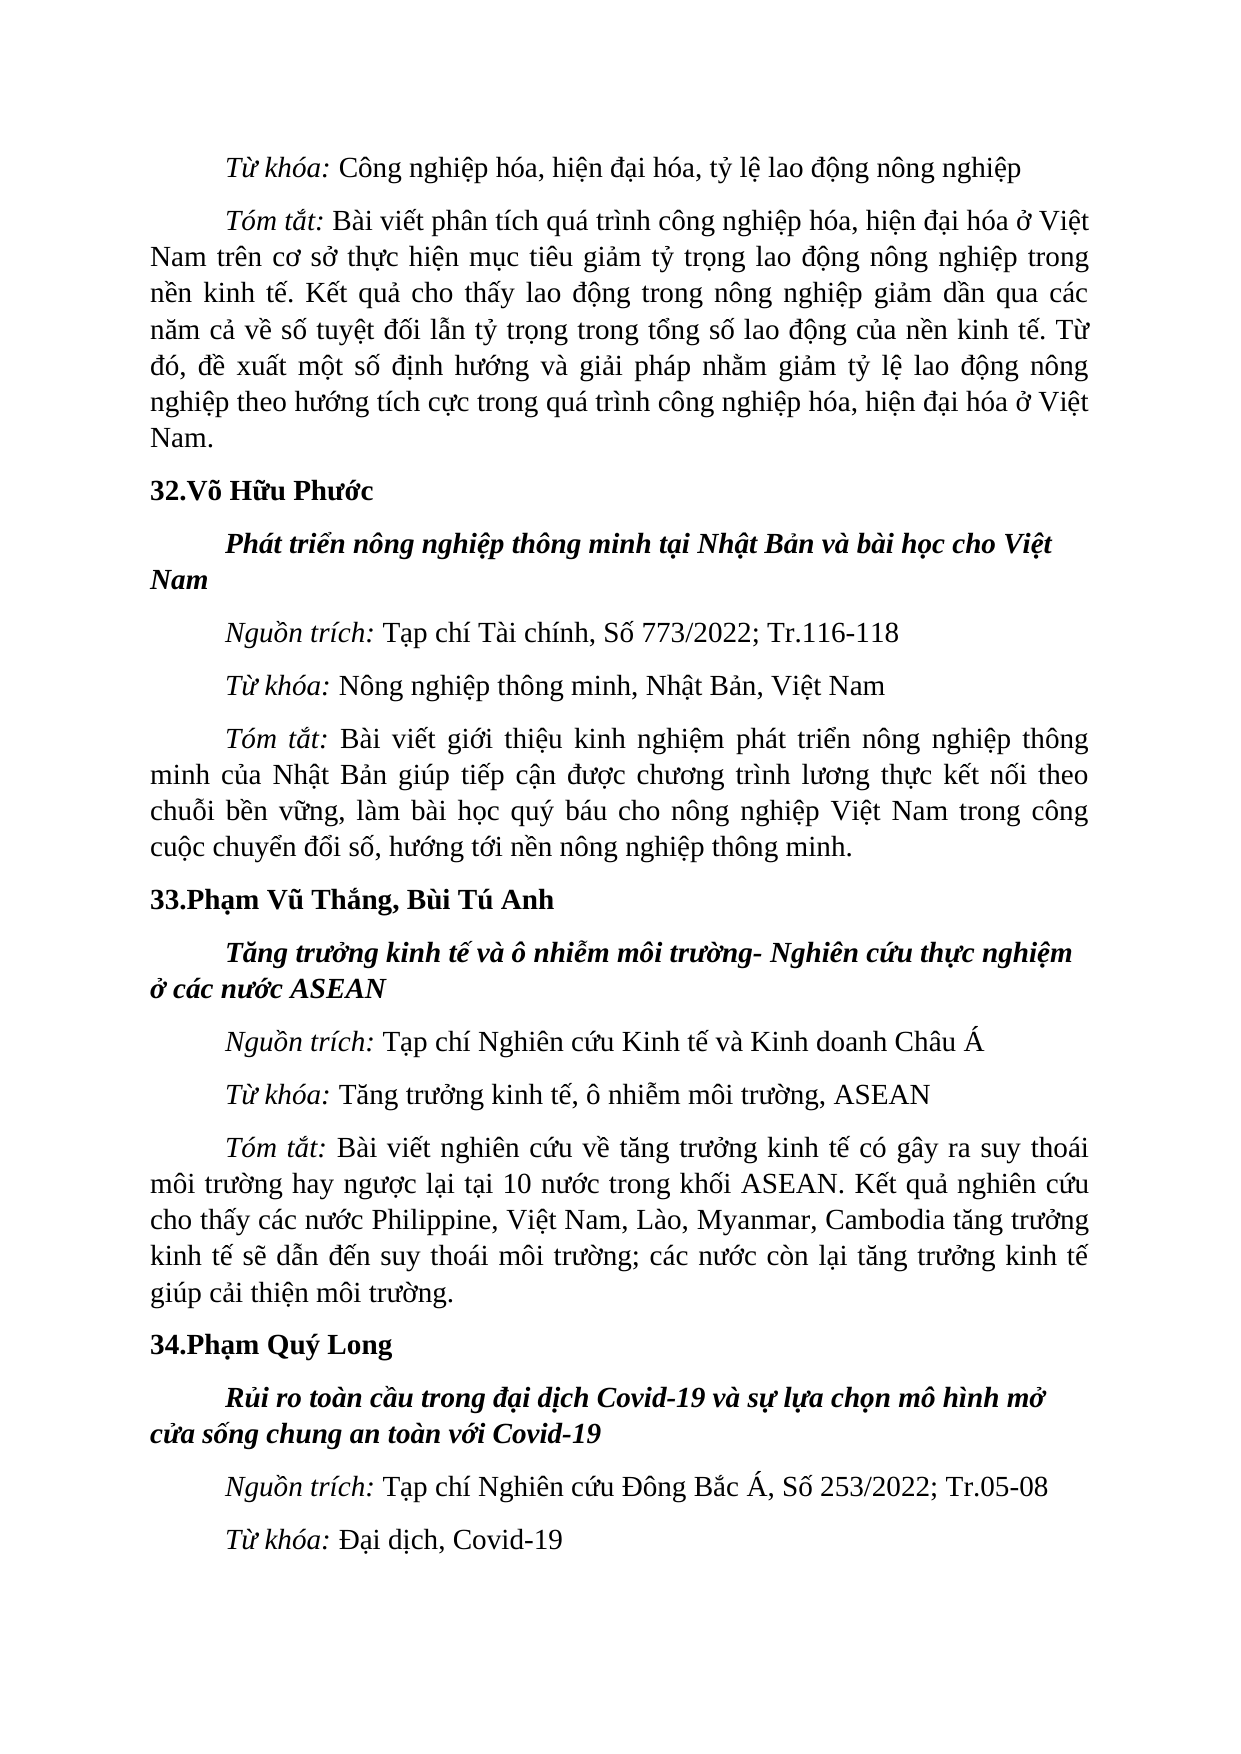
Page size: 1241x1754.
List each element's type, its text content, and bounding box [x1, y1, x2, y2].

text 33.Phạm Vũ Thắng, Bùi Tú Anh [150, 882, 1090, 916]
text Từ khóa: Đại dịch, Covid-19 [150, 1522, 331, 1556]
text Từ khóa: Tăng trưởng kinh tế, ô nhiễm môi trường, ASEAN [150, 1077, 331, 1110]
text Từ khóa: Công nghiệp hóa, hiện đại hóa, tỷ lệ lao động nông nghiệp [150, 150, 331, 183]
text Từ khóa: Nông nghiệp thông minh, Nhật Bản, Việt Nam [150, 668, 331, 701]
text 34.Phạm Quý Long [150, 1327, 1090, 1361]
text Từ khóa: Nông nghiệp thông minh, Nhật Bản, Việt Nam [425, 668, 1090, 701]
text Nguồn trích: Tạp chí Nghiên cứu Đông Bắc Á, Số 253/2022; Tr.05-08 [150, 1469, 1090, 1503]
text Tóm tắt: Bài viết nghiên cứu về tăng trưởng kinh tế có gây ra suy thoái môi trường hay ngược lại tại 10 nước trong khối ASEAN. Kết quả nghiên cứu cho thấy các nước Philippine, Việt Nam, Lào, Myanmar, Cambodia tăng trưởng kinh tế sẽ dẫn đến suy thoái môi trường; các nước còn lại tăng trưởng kinh tế giúp cải thiện môi trường. [150, 1130, 1090, 1308]
text Nguồn trích: Tạp chí Nghiên cứu Kinh tế và Kinh doanh Châu Á [225, 1024, 1090, 1057]
text Từ khóa: Tăng trưởng kinh tế, ô nhiễm môi trường, ASEAN [338, 1077, 1090, 1110]
text Tăng trưởng kinh tế và ô nhiễm môi trường- Nghiên cứu thực nghiệm ở các nước ASEAN [150, 935, 1090, 1005]
text Từ khóa: Đại dịch, Covid-19 [338, 1522, 1090, 1556]
text Phát triển nông nghiệp thông minh tại Nhật Bản và bài học cho Việt Nam [150, 526, 1090, 596]
text Tóm tắt: Bài viết phân tích quá trình công nghiệp hóa, hiện đại hóa ở Việt Nam trên cơ sở thực hiện mục tiêu giảm tỷ trọng lao động nông nghiệp trong nền kinh tế. Kết quả cho thấy lao động trong nông nghiệp giảm dần qua các năm cả về số tuyệt đối lẫn tỷ trọng trong tổng số lao động của nền kinh tế. Từ đó, đề xuất một số định hướng và giải pháp nhằm giảm tỷ lệ lao động nông nghiệp theo hướng tích cực trong quá trình công nghiệp hóa, hiện đại hóa ở Việt Nam. [150, 203, 1090, 454]
text 32.Võ Hữu Phước [150, 473, 1090, 507]
text Rủi ro toàn cầu trong đại dịch Covid-19 và sự lựa chọn mô hình mở cửa sống chung an toàn với Covid-19 [150, 1380, 1090, 1450]
text Từ khóa: Công nghiệp hóa, hiện đại hóa, tỷ lệ lao động nông nghiệp [338, 150, 1090, 183]
text Nguồn trích: Tạp chí Tài chính, Số 773/2022; Tr.116-118 [150, 615, 1090, 648]
text Tóm tắt: Bài viết giới thiệu kinh nghiệm phát triển nông nghiệp thông minh của Nhật Bản giúp tiếp cận được chương trình lương thực kết nối theo chuỗi bền vững, làm bài học quý báu cho nông nghiệp Việt Nam trong công cuộc chuyển đổi số, hướng tới nền nông nghiệp thông minh. [150, 721, 1090, 863]
